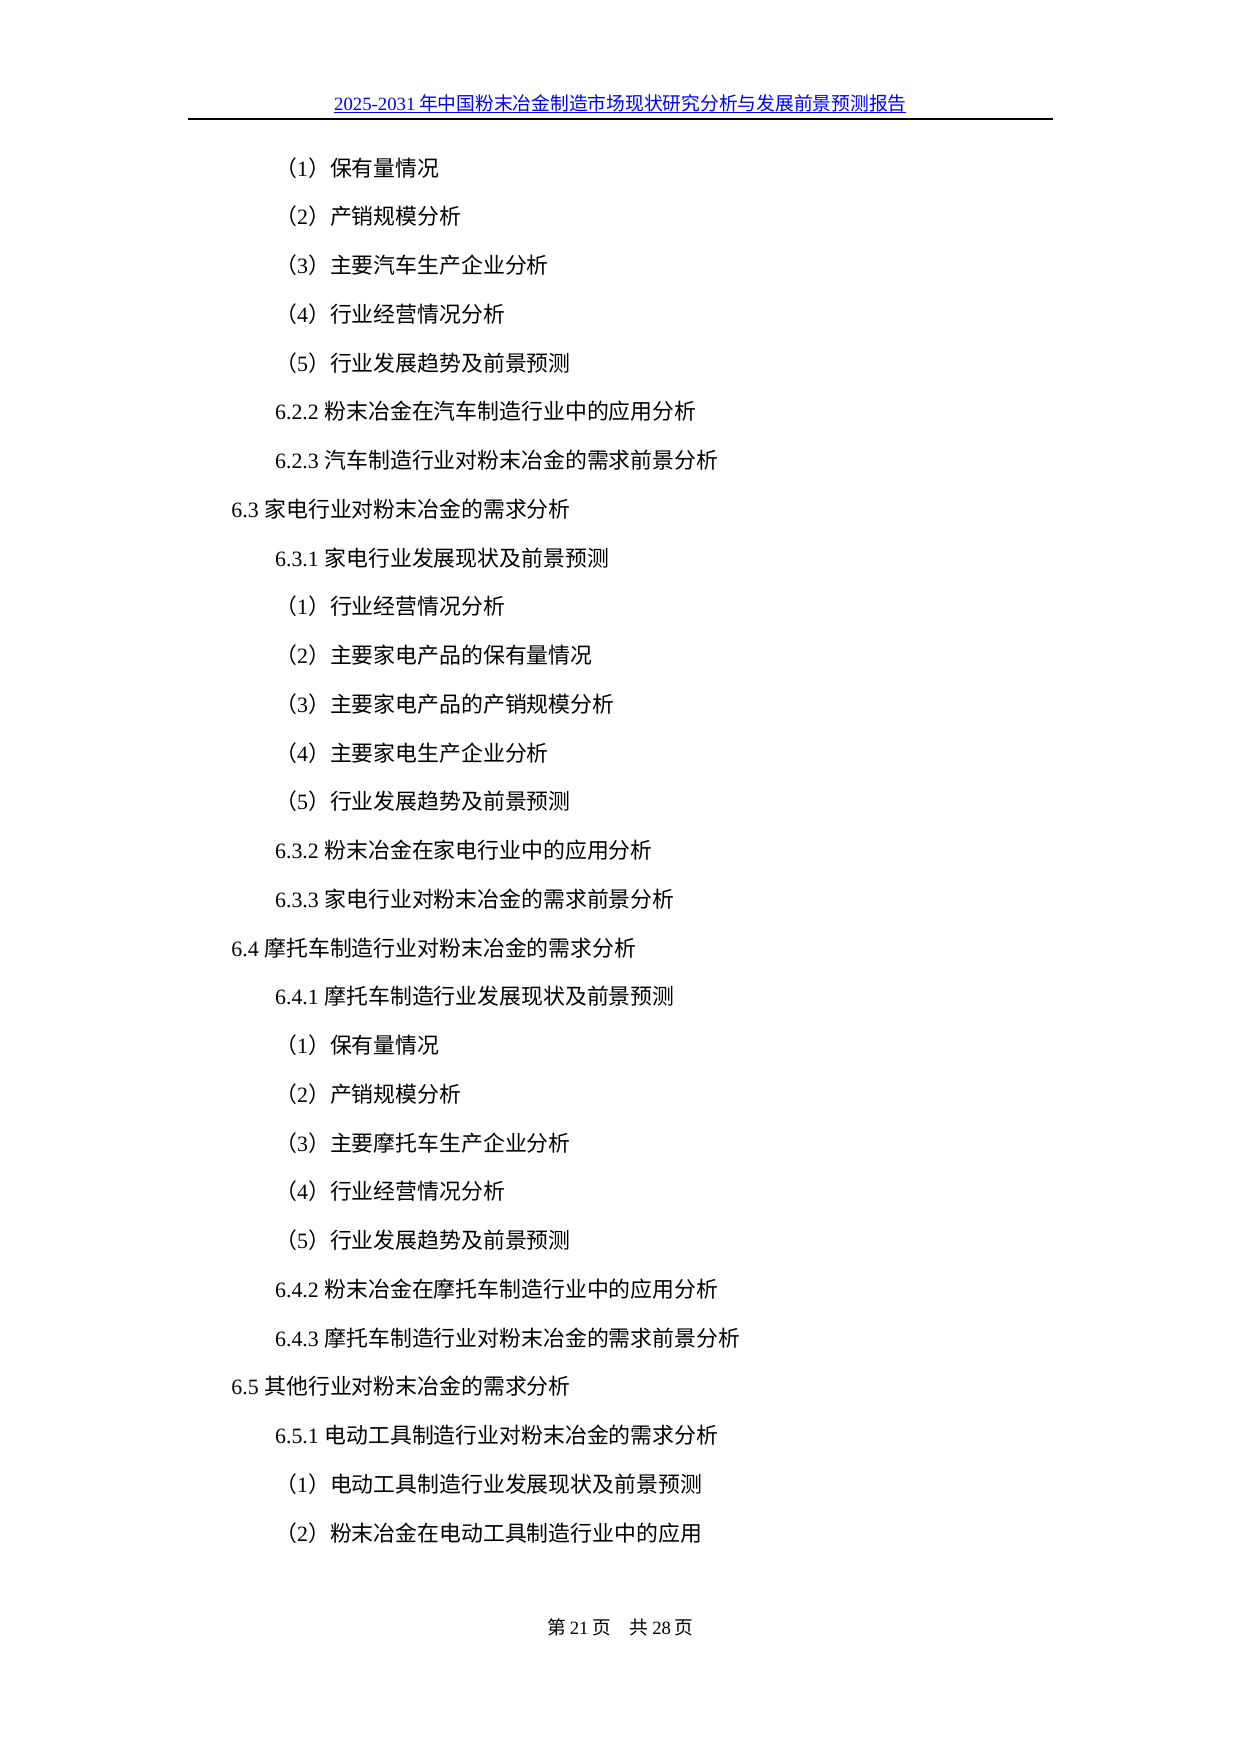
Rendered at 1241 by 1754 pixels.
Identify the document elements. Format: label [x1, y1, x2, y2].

text [187, 150, 1053, 1548]
